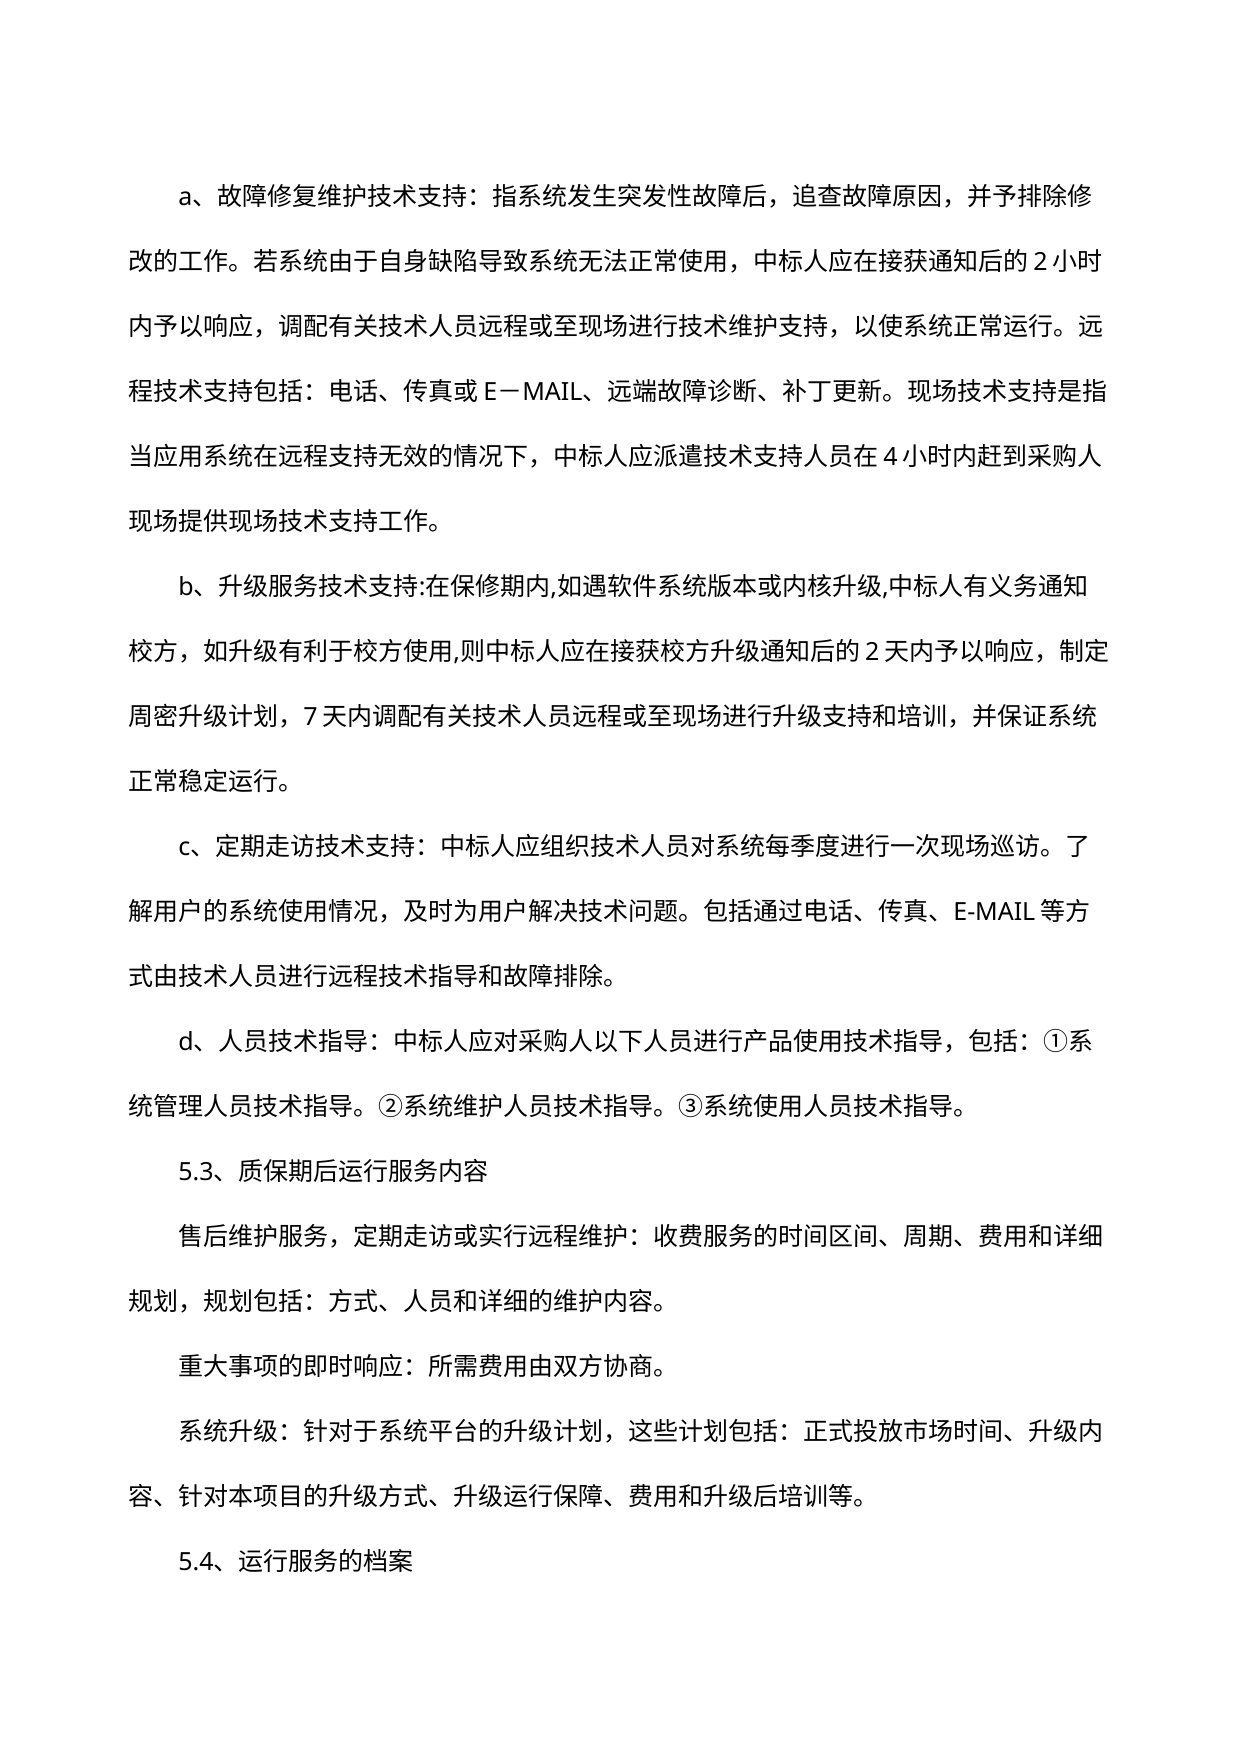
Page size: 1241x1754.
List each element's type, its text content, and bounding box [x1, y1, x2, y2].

text 5.4、运行服务的档案 [128, 1527, 1112, 1592]
text d、人员技术指导：中标人应对采购人以下人员进行产品使用技术指导，包括：①系统管理人员技术指导。②系统维护人员技术指导。③系统使用人员技术指导。 [128, 1007, 1112, 1137]
text a、故障修复维护技术支持：指系统发生突发性故障后，追查故障原因，并予排除修改的工作。若系统由于自身缺陷导致系统无法正常使用，中标人应在接获通知后的2小时内予以响应，调配有关技术人员远程或至现场进行技术维护支持，以使系统正常运行。远程技术支持包括：电话、传真或E－MAIL、远端故障诊断、补丁更新。现场技术支持是指当应用系统在远程支持无效的情况下，中标人应派遣技术支持人员在4小时内赶到采购人现场提供现场技术支持工作。 [128, 162, 1112, 552]
text c、定期走访技术支持：中标人应组织技术人员对系统每季度进行一次现场巡访。了解用户的系统使用情况，及时为用户解决技术问题。包括通过电话、传真、E-MAIL等方式由技术人员进行远程技术指导和故障排除。 [128, 812, 1112, 1007]
text b、升级服务技术支持:在保修期内,如遇软件系统版本或内核升级,中标人有义务通知校方，如升级有利于校方使用,则中标人应在接获校方升级通知后的2天内予以响应，制定周密升级计划，7天内调配有关技术人员远程或至现场进行升级支持和培训，并保证系统正常稳定运行。 [128, 552, 1112, 812]
text 重大事项的即时响应：所需费用由双方协商。 [128, 1332, 1112, 1397]
text 5.3、质保期后运行服务内容 [128, 1137, 1112, 1202]
text 系统升级：针对于系统平台的升级计划，这些计划包括：正式投放市场时间、升级内容、针对本项目的升级方式、升级运行保障、费用和升级后培训等。 [128, 1397, 1112, 1527]
text 售后维护服务，定期走访或实行远程维护：收费服务的时间区间、周期、费用和详细规划，规划包括：方式、人员和详细的维护内容。 [128, 1202, 1112, 1332]
